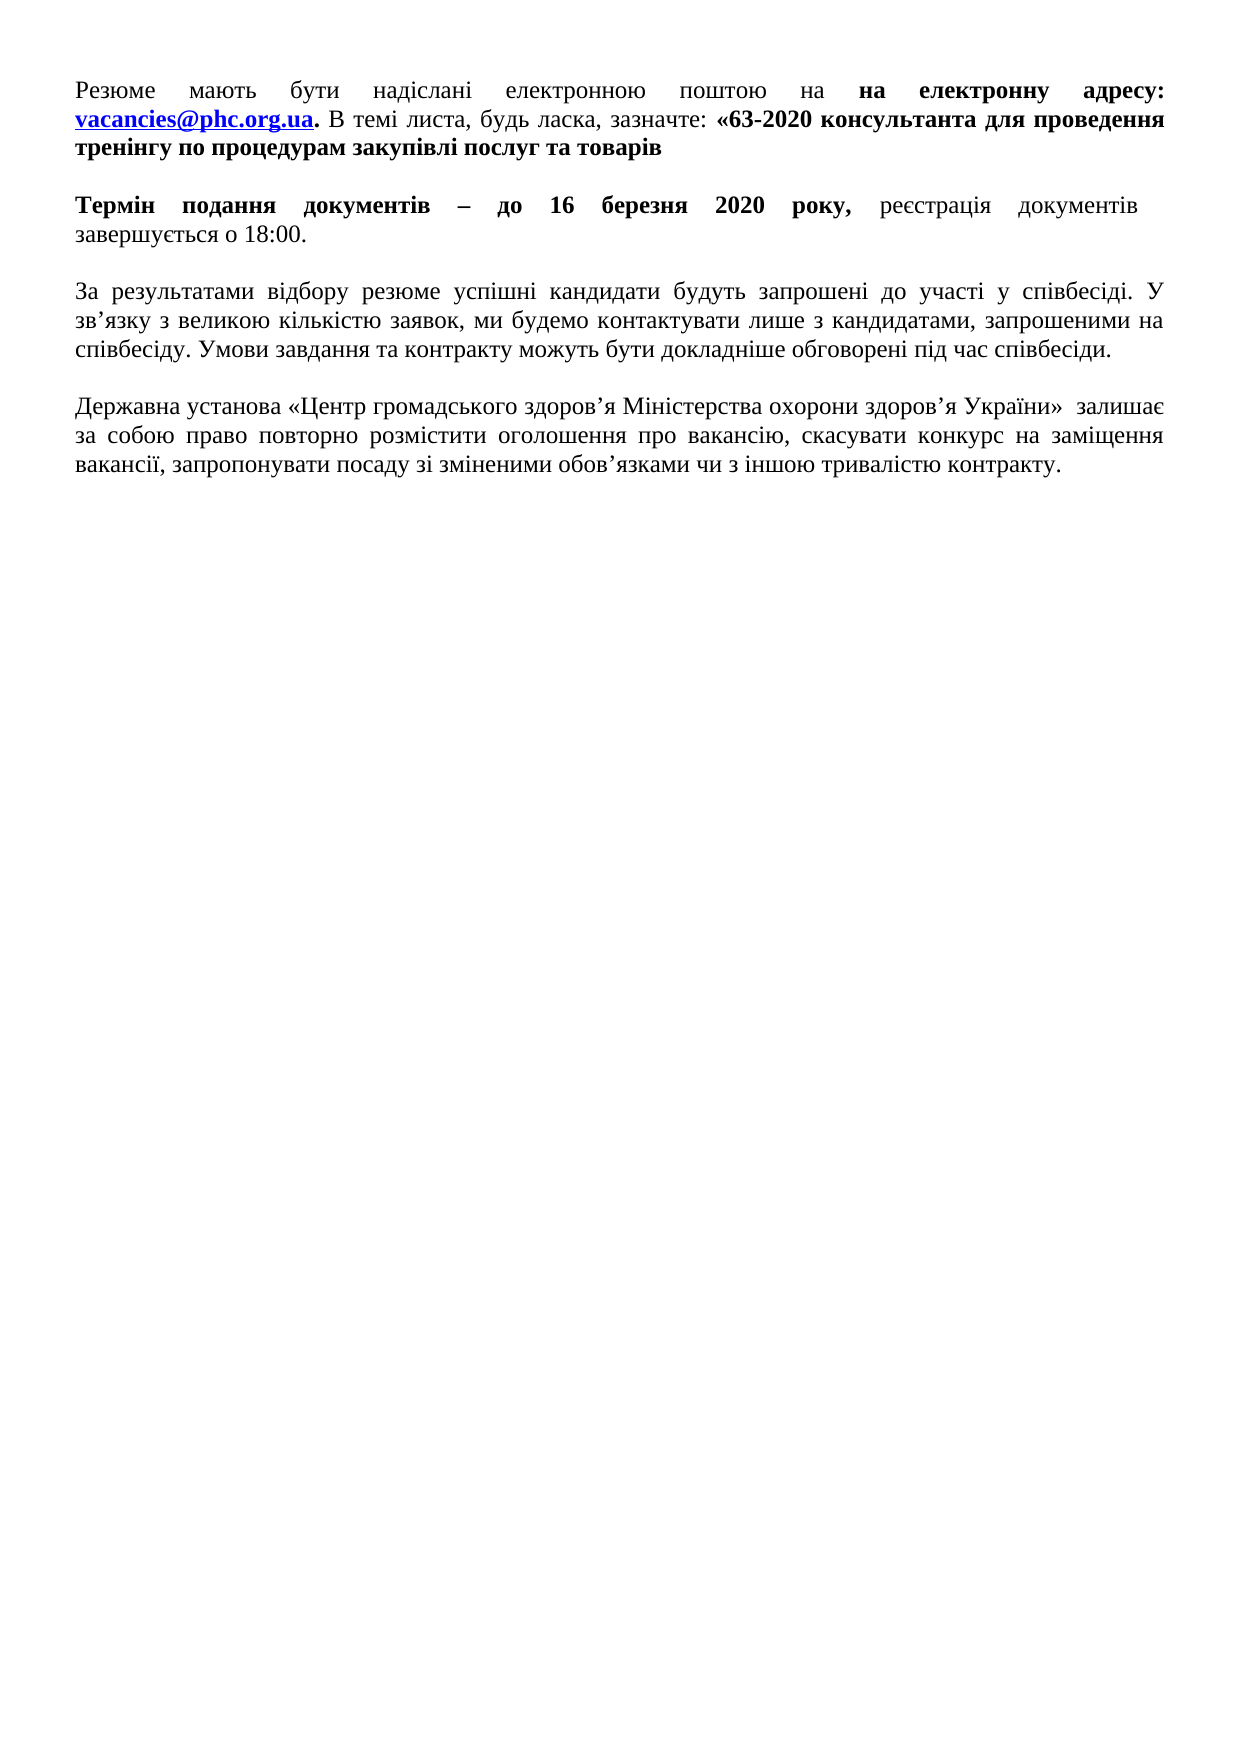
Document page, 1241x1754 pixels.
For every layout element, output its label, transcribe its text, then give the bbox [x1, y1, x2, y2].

text За результатами відбору резюме успішні кандидати будуть запрошені до участі у співбесіді. У зв’язку з великою кількістю заявок, ми будемо контактувати лише з кандидатами, запрошеними на співбесіду. Умови завдання та контракту можуть бути докладніше обговорені під час співбесіди. [75, 276, 1165, 362]
text Термін подання документів – до 16 березня 2020 року, реєстрація документів завершується о 18:00. [75, 190, 1165, 247]
text Державна установа «Центр громадського здоров’я Міністерства охорони здоров’я України» залишає за собою право повторно розмістити оголошення про вакансію, скасувати конкурс на заміщення вакансії, запропонувати посаду зі зміненими обов’язками чи з іншою тривалістю контракту. [75, 391, 1165, 477]
text Резюме мають бути надіслані електронною поштою на на електронну адресу: vacancies@phc.org.ua. В темі листа, будь ласка, зазначте: «63-2020 консультанта для проведення тренінгу по процедурам закупівлі послуг та товарів [75, 75, 1165, 161]
